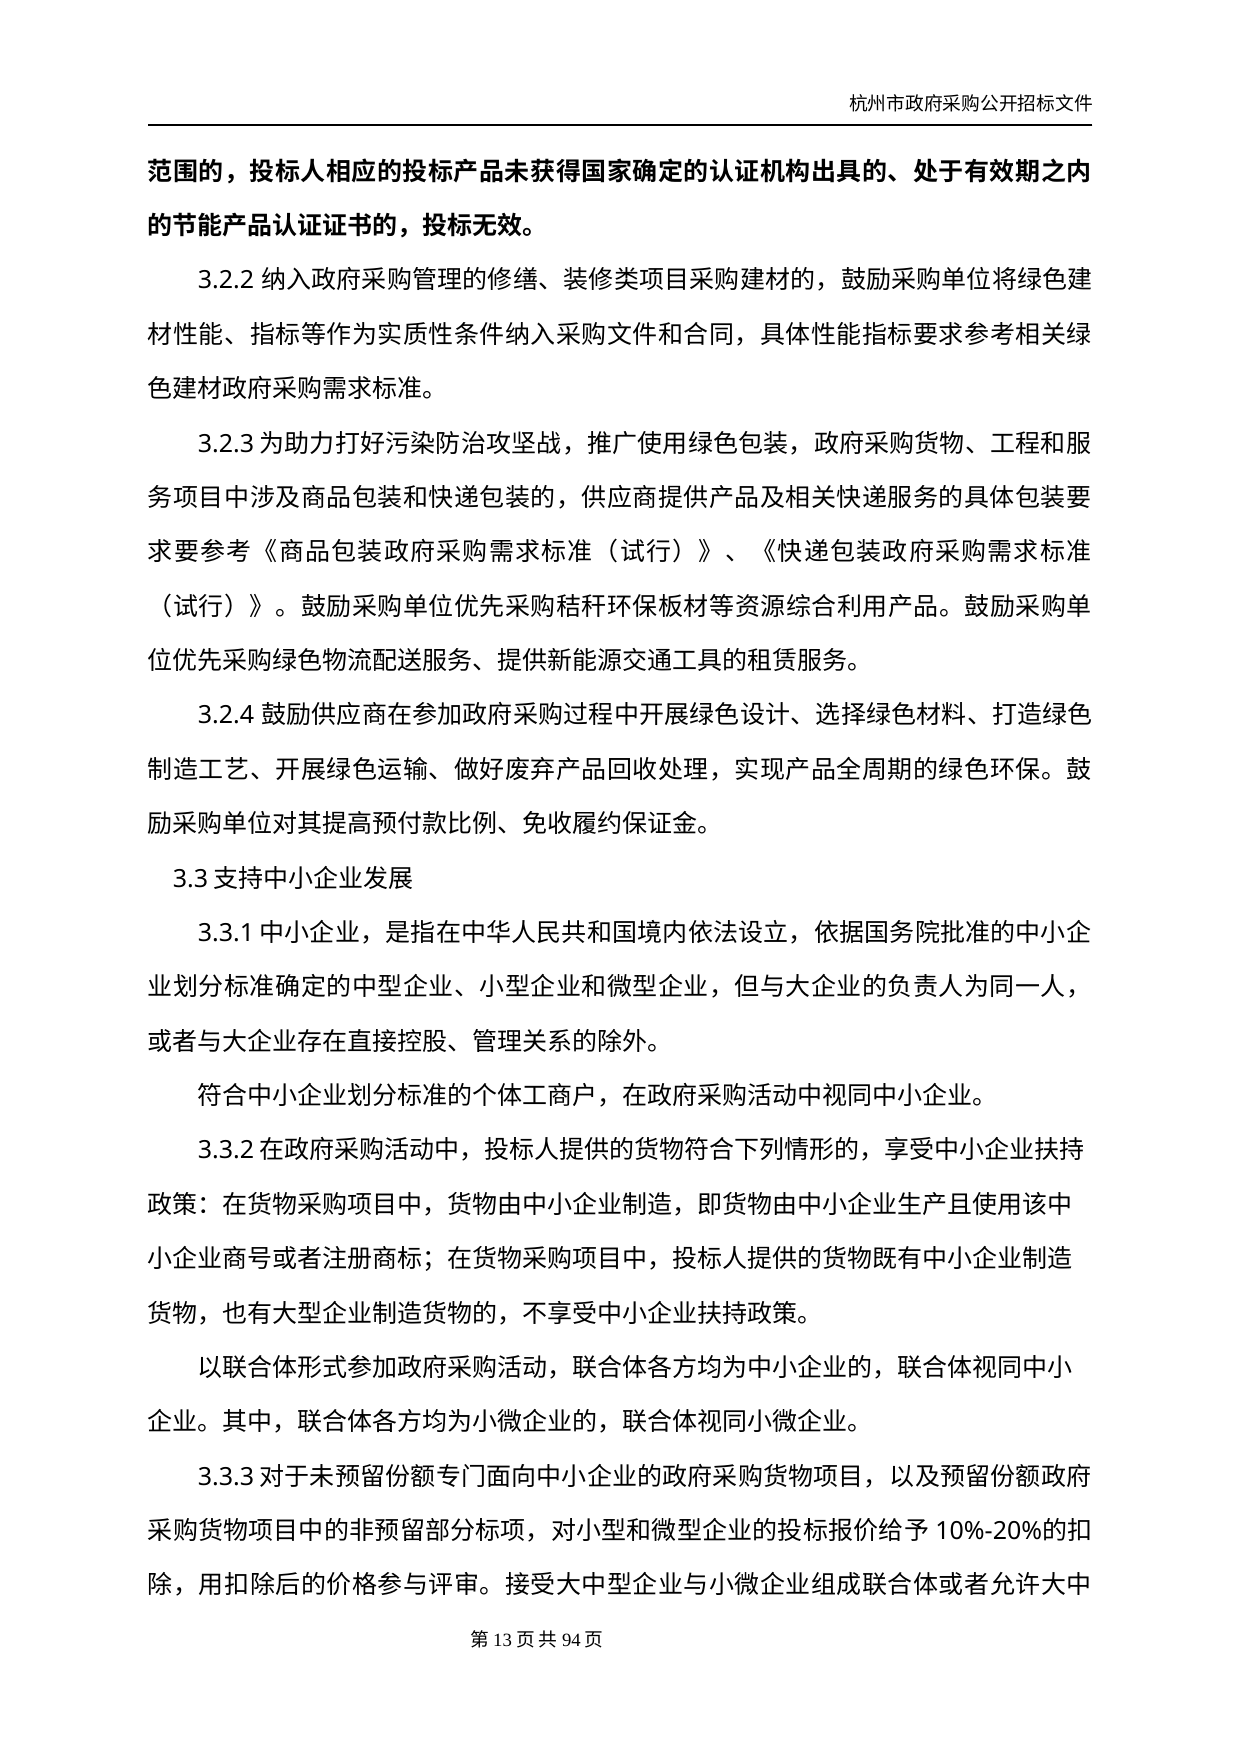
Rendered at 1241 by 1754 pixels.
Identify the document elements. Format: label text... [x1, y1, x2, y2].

text 3.3支持中小企业发展 [148, 858, 1092, 894]
text 符合中小企业划分标准的个体工商户，在政府采购活动中视同中小企业。 [148, 1076, 1092, 1112]
text 3.2.3为助力打好污染防治攻坚战，推广使用绿色包装，政府采购货物、工程和服务项目中涉及商品包装和快递包装的，供应商提供产品及相关快递服务的具体包装要求要参考《商品包装政府采购需求标准（试行）》、《快递包装政府采购需求标准（试行）》。鼓励采购单位优先采购秸秆环保板材等资源综合利用产品。鼓励采购单位优先采购绿色物流配送服务、提供新能源交通工具的租赁服务。 [148, 423, 1092, 677]
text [148, 151, 1092, 242]
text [148, 1456, 1092, 1601]
text 以联合体形式参加政府采购活动，联合体各方均为中小企业的，联合体视同中小企业。其中，联合体各方均为小微企业的，联合体视同小微企业。 [148, 1347, 1092, 1438]
text 3.2.2 纳入政府采购管理的修缮、装修类项目采购建材的，鼓励采购单位将绿色建材性能、指标等作为实质性条件纳入采购文件和合同，具体性能指标要求参考相关绿色建材政府采购需求标准。 [148, 260, 1092, 405]
text 3.3.2在政府采购活动中，投标人提供的货物符合下列情形的，享受中小企业扶持政策：在货物采购项目中，货物由中小企业制造，即货物由中小企业生产且使用该中小企业商号或者注册商标；在货物采购项目中，投标人提供的货物既有中小企业制造货物，也有大型企业制造货物的，不享受中小企业扶持政策。 [148, 1130, 1092, 1329]
text 3.3.1中小企业，是指在中华人民共和国境内依法设立，依据国务院批准的中小企业划分标准确定的中型企业、小型企业和微型企业，但与大企业的负责人为同一人，或者与大企业存在直接控股、管理关系的除外。 [148, 912, 1092, 1057]
text 3.2.4 鼓励供应商在参加政府采购过程中开展绿色设计、选择绿色材料、打造绿色制造工艺、开展绿色运输、做好废弃产品回收处理，实现产品全周期的绿色环保。鼓励采购单位对其提高预付款比例、免收履约保证金。 [148, 695, 1092, 840]
